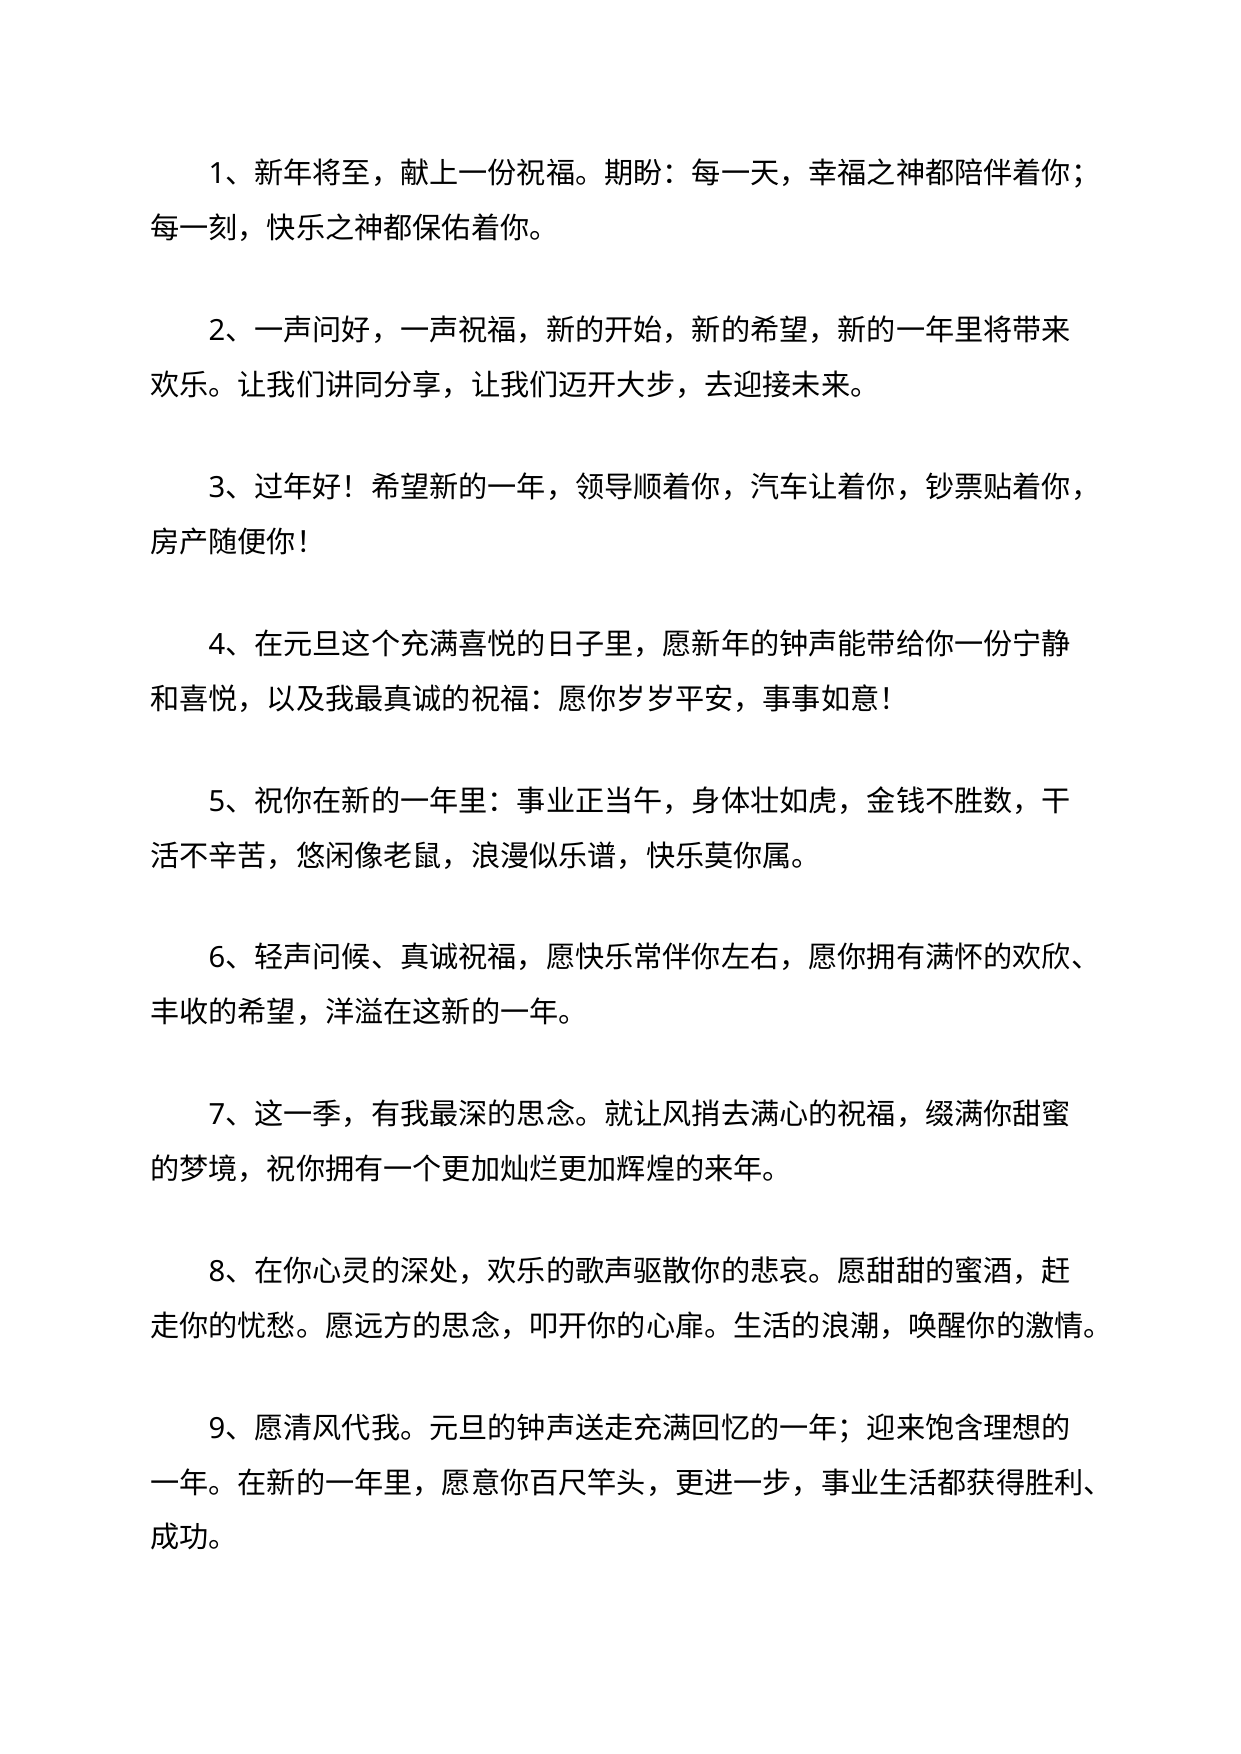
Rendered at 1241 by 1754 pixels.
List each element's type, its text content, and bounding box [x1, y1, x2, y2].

text 3、过年好！希望新的一年，领导顺着你，汽车让着你，钞票贴着你，房产随便你！ [150, 463, 1090, 561]
text 6、轻声问候、真诚祝福，愿快乐常伴你左右，愿你拥有满怀的欢欣、丰收的希望，洋溢在这新的一年。 [150, 934, 1090, 1031]
text 9、愿清风代我。元旦的钟声送走充满回忆的一年；迎来饱含理想的一年。在新的一年里，愿意你百尺竿头，更进一步，事业生活都获得胜利、成功。 [150, 1404, 1090, 1556]
text 2、一声问好，一声祝福，新的开始，新的希望，新的一年里将带来欢乐。让我们讲同分享，让我们迈开大步，去迎接未来。 [150, 307, 1090, 404]
text 8、在你心灵的深处，欢乐的歌声驱散你的悲哀。愿甜甜的蜜酒，赶走你的忧愁。愿远方的思念，叩开你的心扉。生活的浪潮，唤醒你的激情。 [150, 1247, 1090, 1345]
text 1、新年将至，献上一份祝福。期盼：每一天，幸福之神都陪伴着你；每一刻，快乐之神都保佑着你。 [150, 150, 1090, 247]
text 4、在元旦这个充满喜悦的日子里，愿新年的钟声能带给你一份宁静和喜悦，以及我最真诚的祝福：愿你岁岁平安，事事如意！ [150, 620, 1090, 718]
text 5、祝你在新的一年里：事业正当午，身体壮如虎，金钱不胜数，干活不辛苦，悠闲像老鼠，浪漫似乐谱，快乐莫你属。 [150, 777, 1090, 874]
text 7、这一季，有我最深的思念。就让风捎去满心的祝福，缀满你甜蜜的梦境，祝你拥有一个更加灿烂更加辉煌的来年。 [150, 1091, 1090, 1188]
